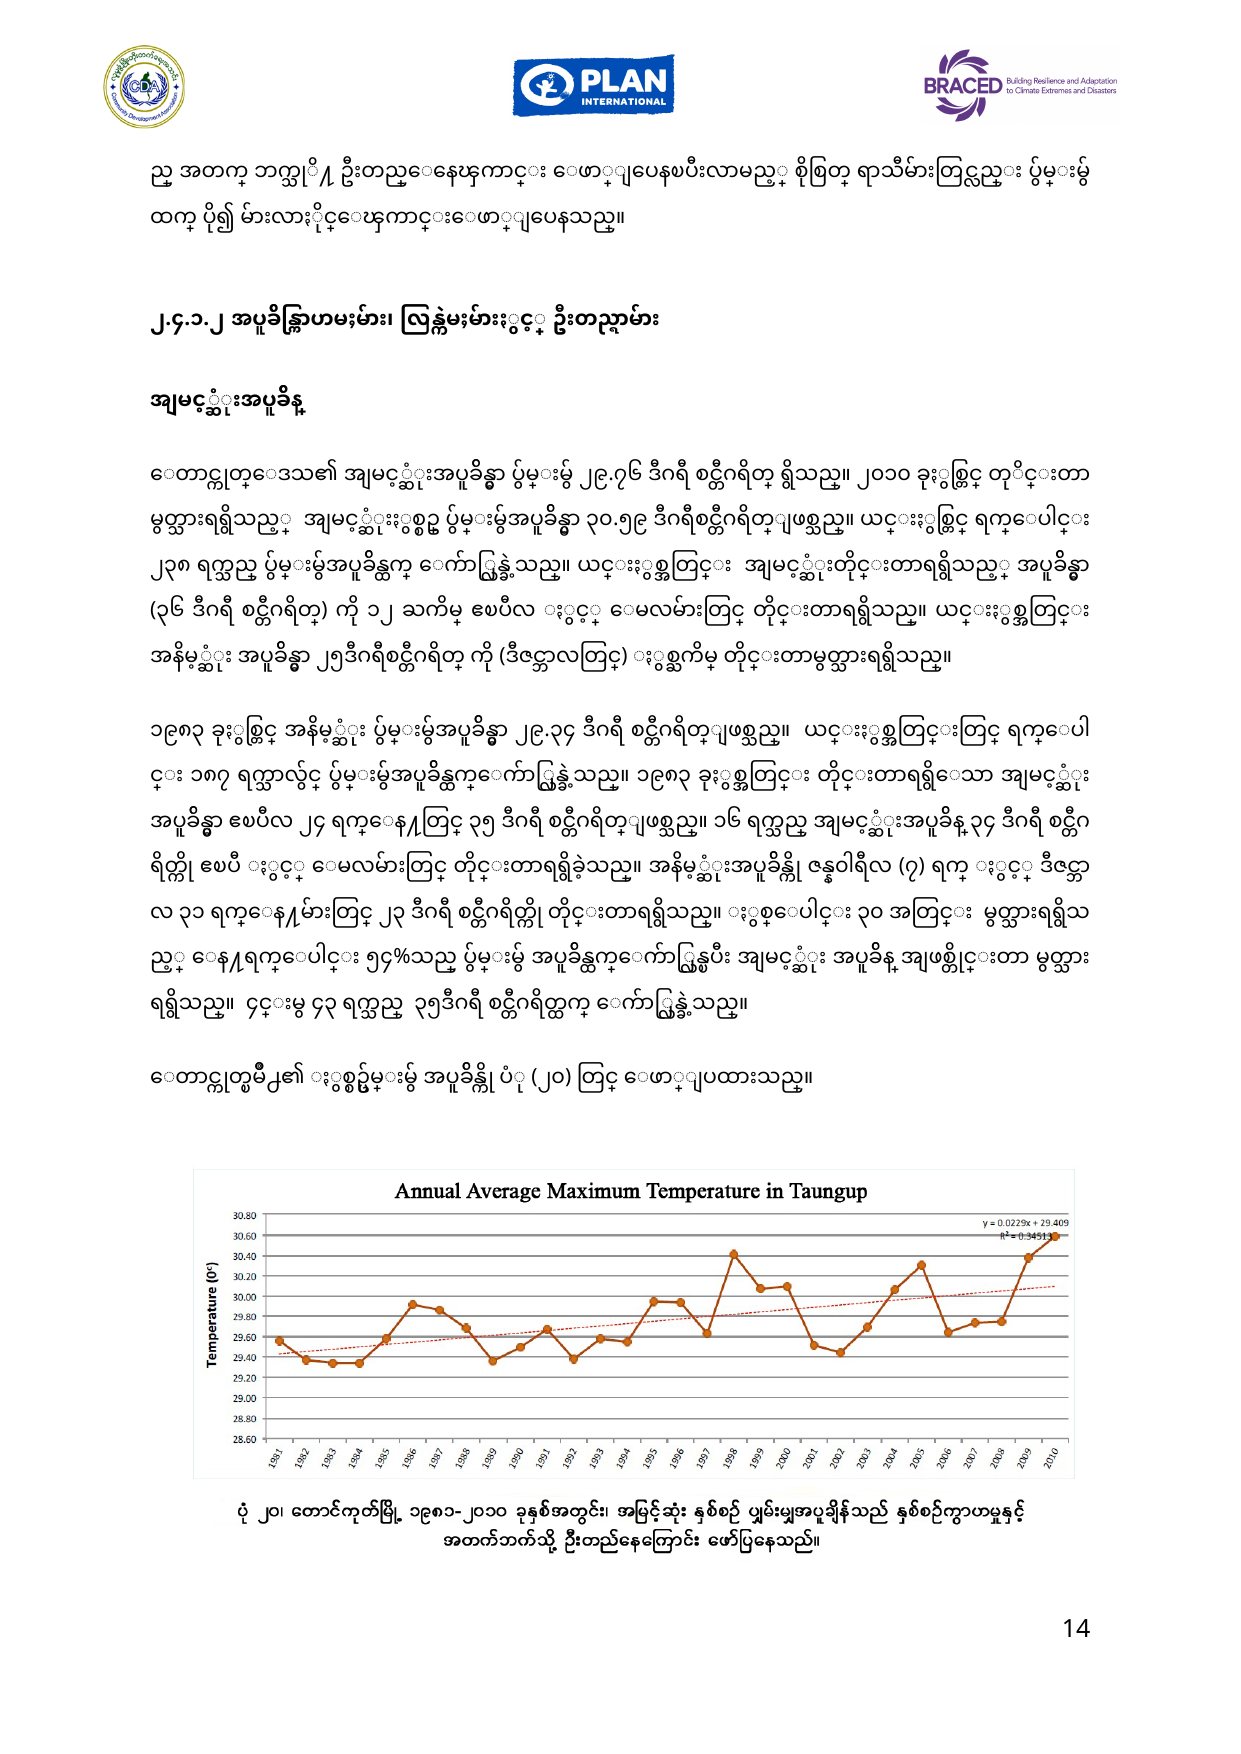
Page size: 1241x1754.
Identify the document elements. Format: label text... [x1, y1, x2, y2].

picture [920, 45, 1122, 125]
text ၁၉၈၃ ခုႏွစ္တြင္ အနိမ့္ဆံုး ပွ်မ္းမွ်အပူခ်ိန္မွာ ၂၉.၃၄ ဒီဂရီ စင္တီဂရိတ္ျဖစ္သည္။ ယင္းႏွစ္အတြင္းတြင္ ရက္ေပါင္း ၁၈၇ ရက္သာလွ်င္ ပွ်မ္းမွ်အပူခ်ိန္ထက္ေက်ာ္လြန္ခဲ့သည္။ ၁၉၈၃ ခုႏွစ္အတြင္း တိုင္းတာရရွိေသာ အျမင့္ဆံုးအပူခ်ိန္မွာ ဧၿပီလ ၂၄ ရက္ေန႔တြင္ ၃၅ ဒီဂရီ စင္တီဂရိတ္ျဖစ္သည္။ ၁၆ ရက္သည္ အျမင့္ဆံုးအပူခ်ိန္ ၃၄ ဒီဂရီ စင္တီဂရိတ္ကို ဧၿပီ ႏွင့္ ေမလမ်ားတြင္ တိုင္းတာရရွိခဲ့သည္။ အနိမ့္ဆံုးအပူခ်ိန္ကို ဇန္န၀ါရီလ (၇) ရက္ ႏွင့္ ဒီဇင္ဘာလ ၃၁ ရက္ေန႔မ်ားတြင္ ၂၃ ဒီဂရီ စင္တီဂရိတ္ကို တိုင္းတာရရွိသည္။ ႏွစ္ေပါင္း ၃၀ အတြင္း မွတ္သားရရွိသည့္ ေန႔ရက္ေပါင္း ၅၄%သည္ ပွ်မ္းမွ် အပူခ်ိန္ထက္ေက်ာ္လြန္ၿပီး အျမင့္ဆံုး အပူခ်ိန္ အျဖစ္တိုင္းတာ မွတ္သားရရွိသည္။ ၄င္းမွ ၄၃ ရက္သည္ ၃၅ဒီဂရီ စင္တီဂရိတ္ထက္ ေက်ာ္လြန္ခဲ့သည္။ [150, 709, 1090, 1027]
text အျမင့္ဆံုးအပူခ်ိန္ [150, 379, 1090, 424]
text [150, 150, 1090, 241]
picture [103, 45, 185, 129]
text ေတာင္ကုတ္ၿမိဳ႕၏ ႏွစ္စဥ္ပ်မ္းမွ် အပူခ်ိန္ကို ပံု (၂၀) တြင္ ေဖာ္ျပထားသည္။ [150, 1056, 1090, 1101]
text ၂.၄.၁.၂ အပူခ်ိန္ကြာဟမႈမ်ား၊ လြန္ကဲမႈမ်ားႏွင့္ ဦးတည္ရာမ်ား [150, 298, 1090, 343]
picture [509, 52, 678, 120]
text ေတာင္ကုတ္ေဒသ၏ အျမင့္ဆံုးအပူခ်ိန္မွာ ပွ်မ္းမွ် ၂၉.၇၆ ဒီဂရီ စင္တီဂရိတ္ ရွိသည္။ ၂၀၁၀ ခုႏွစ္တြင္ တုိင္းတာမွတ္သားရရွိသည့္ အျမင့္ဆံုးႏွစ္စဥ္ ပွ်မ္းမွ်အပူခ်ိန္မွာ ၃၀.၅၉ ဒီဂရီစင္တီဂရိတ္ျဖစ္သည္။ ယင္းႏွစ္တြင္ ရက္ေပါင္း ၂၃၈ ရက္သည္ ပွ်မ္းမွ်အပူခ်ိန္ထက္ ေက်ာ္လြန္ခဲ့သည္။ ယင္းႏွစ္အတြင္း အျမင့္ဆံုးတိုင္းတာရရွိသည့္ အပူခ်ိန္မွာ (၃၆ ဒီဂရီ စင္တီဂရိတ္) ကို ၁၂ ႀကိမ္ ဧၿပီလ ႏွင့္ ေမလမ်ားတြင္ တိုင္းတာရရွိသည္။ ယင္းႏွစ္အတြင္း အနိမ့္ဆံုး အပူခ်ိန္မွာ ၂၅ဒီဂရီစင္တီဂရိတ္ ကို (ဒီဇင္ဘာလတြင္) ႏွစ္ႀကိမ္ တိုင္းတာမွတ္သားရရွိသည္။ [150, 453, 1090, 680]
picture [167, 1153, 1095, 1575]
